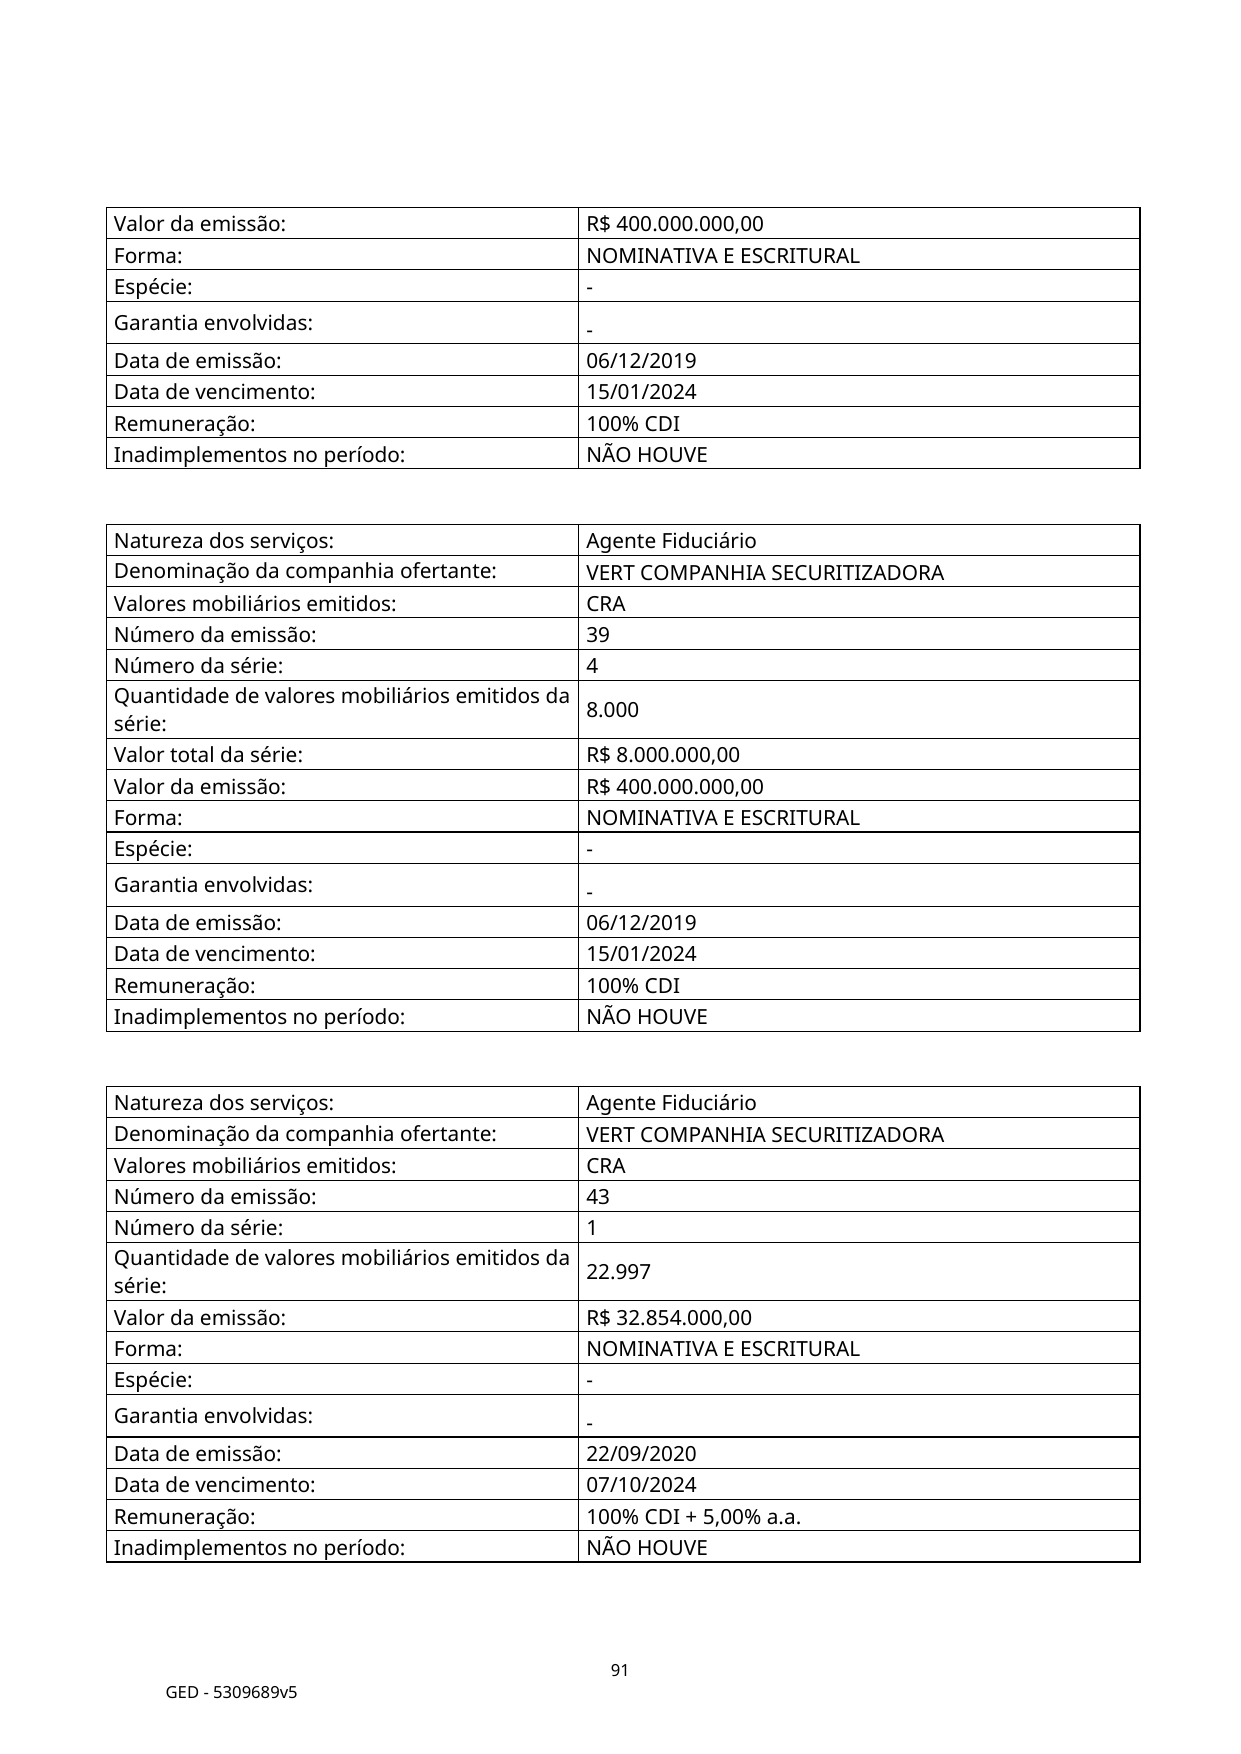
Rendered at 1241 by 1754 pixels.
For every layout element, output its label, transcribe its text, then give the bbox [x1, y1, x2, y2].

table_cell Quantidade de valores mobiliários emitidos da série: [107, 1243, 578, 1300]
table_cell - [579, 1395, 1139, 1436]
table_cell 06/12/2019 [579, 907, 1139, 937]
table_cell 100% CDI + 5,00% a.a. [579, 1500, 1139, 1530]
table_cell NÃO HOUVE [579, 438, 1139, 468]
table_cell 100% CDI [579, 407, 1139, 437]
table_cell Data de emissão: [107, 344, 578, 374]
table_cell Inadimplementos no período: [107, 1531, 578, 1561]
table_cell NÃO HOUVE [579, 1531, 1139, 1561]
table_cell Data de vencimento: [107, 1469, 578, 1499]
table_cell VERT COMPANHIA SECURITIZADORA [579, 556, 1139, 586]
table_cell Denominação da companhia ofertante: [107, 556, 578, 586]
table_cell 39 [579, 618, 1139, 648]
table_cell R$ 400.000.000,00 [579, 770, 1139, 800]
table_cell Valores mobiliários emitidos: [107, 587, 578, 617]
table_cell Remuneração: [107, 1500, 578, 1530]
table_cell Quantidade de valores mobiliários emitidos da série: [107, 681, 578, 738]
table_cell NÃO HOUVE [579, 1000, 1139, 1031]
table_header Natureza dos serviços: [107, 1087, 578, 1117]
table_cell NOMINATIVA E ESCRITURAL [579, 239, 1139, 269]
table_cell Forma: [107, 1332, 578, 1362]
table_cell Data de vencimento: [107, 938, 578, 968]
table_header Agente Fiduciário [579, 1087, 1139, 1117]
table_cell Inadimplementos no período: [107, 438, 578, 468]
table_cell Número da série: [107, 1212, 578, 1242]
table_cell Número da série: [107, 650, 578, 680]
table_cell Remuneração: [107, 969, 578, 999]
table_cell Data de vencimento: [107, 376, 578, 406]
table_cell CRA [579, 587, 1139, 617]
table_cell Garantia envolvidas: [107, 864, 578, 906]
table_cell 100% CDI [579, 969, 1139, 999]
table_cell Número da emissão: [107, 1181, 578, 1211]
table_cell 07/10/2024 [579, 1469, 1139, 1499]
table_cell 22/09/2020 [579, 1438, 1139, 1468]
table_cell R$ 32.854.000,00 [579, 1301, 1139, 1331]
table_cell - [579, 864, 1139, 906]
table_cell Garantia envolvidas: [107, 302, 578, 343]
table_cell 22.997 [579, 1243, 1139, 1300]
table_cell Data de emissão: [107, 907, 578, 937]
table_cell Espécie: [107, 270, 578, 301]
table_cell 06/12/2019 [579, 344, 1139, 374]
table_cell Forma: [107, 801, 578, 831]
table_cell Espécie: [107, 833, 578, 863]
table_cell - [579, 1364, 1139, 1394]
table_cell CRA [579, 1149, 1139, 1179]
table_cell - [579, 270, 1139, 301]
table_cell Valor da emissão: [107, 770, 578, 800]
table_cell VERT COMPANHIA SECURITIZADORA [579, 1118, 1139, 1148]
table_cell Valor da emissão: [107, 208, 578, 238]
table_cell Garantia envolvidas: [107, 1395, 578, 1436]
table_cell 15/01/2024 [579, 376, 1139, 406]
table_cell Data de emissão: [107, 1438, 578, 1468]
table_cell Valores mobiliários emitidos: [107, 1149, 578, 1179]
table_cell - [579, 302, 1139, 343]
table_cell Valor total da série: [107, 739, 578, 769]
table_cell 4 [579, 650, 1139, 680]
table_cell Valor da emissão: [107, 1301, 578, 1331]
table_cell 8.000 [579, 681, 1139, 738]
table_cell 15/01/2024 [579, 938, 1139, 968]
table_cell R$ 400.000.000,00 [579, 208, 1139, 238]
table_cell Denominação da companhia ofertante: [107, 1118, 578, 1148]
table_cell Inadimplementos no período: [107, 1000, 578, 1031]
table_header Agente Fiduciário [579, 525, 1139, 555]
table_cell NOMINATIVA E ESCRITURAL [579, 1332, 1139, 1362]
table_cell 1 [579, 1212, 1139, 1242]
table_cell R$ 8.000.000,00 [579, 739, 1139, 769]
table_cell 43 [579, 1181, 1139, 1211]
table_cell - [579, 833, 1139, 863]
table_cell NOMINATIVA E ESCRITURAL [579, 801, 1139, 831]
table_cell Forma: [107, 239, 578, 269]
table_cell Número da emissão: [107, 618, 578, 648]
table_cell Espécie: [107, 1364, 578, 1394]
table_cell Remuneração: [107, 407, 578, 437]
table_header Natureza dos serviços: [107, 525, 578, 555]
